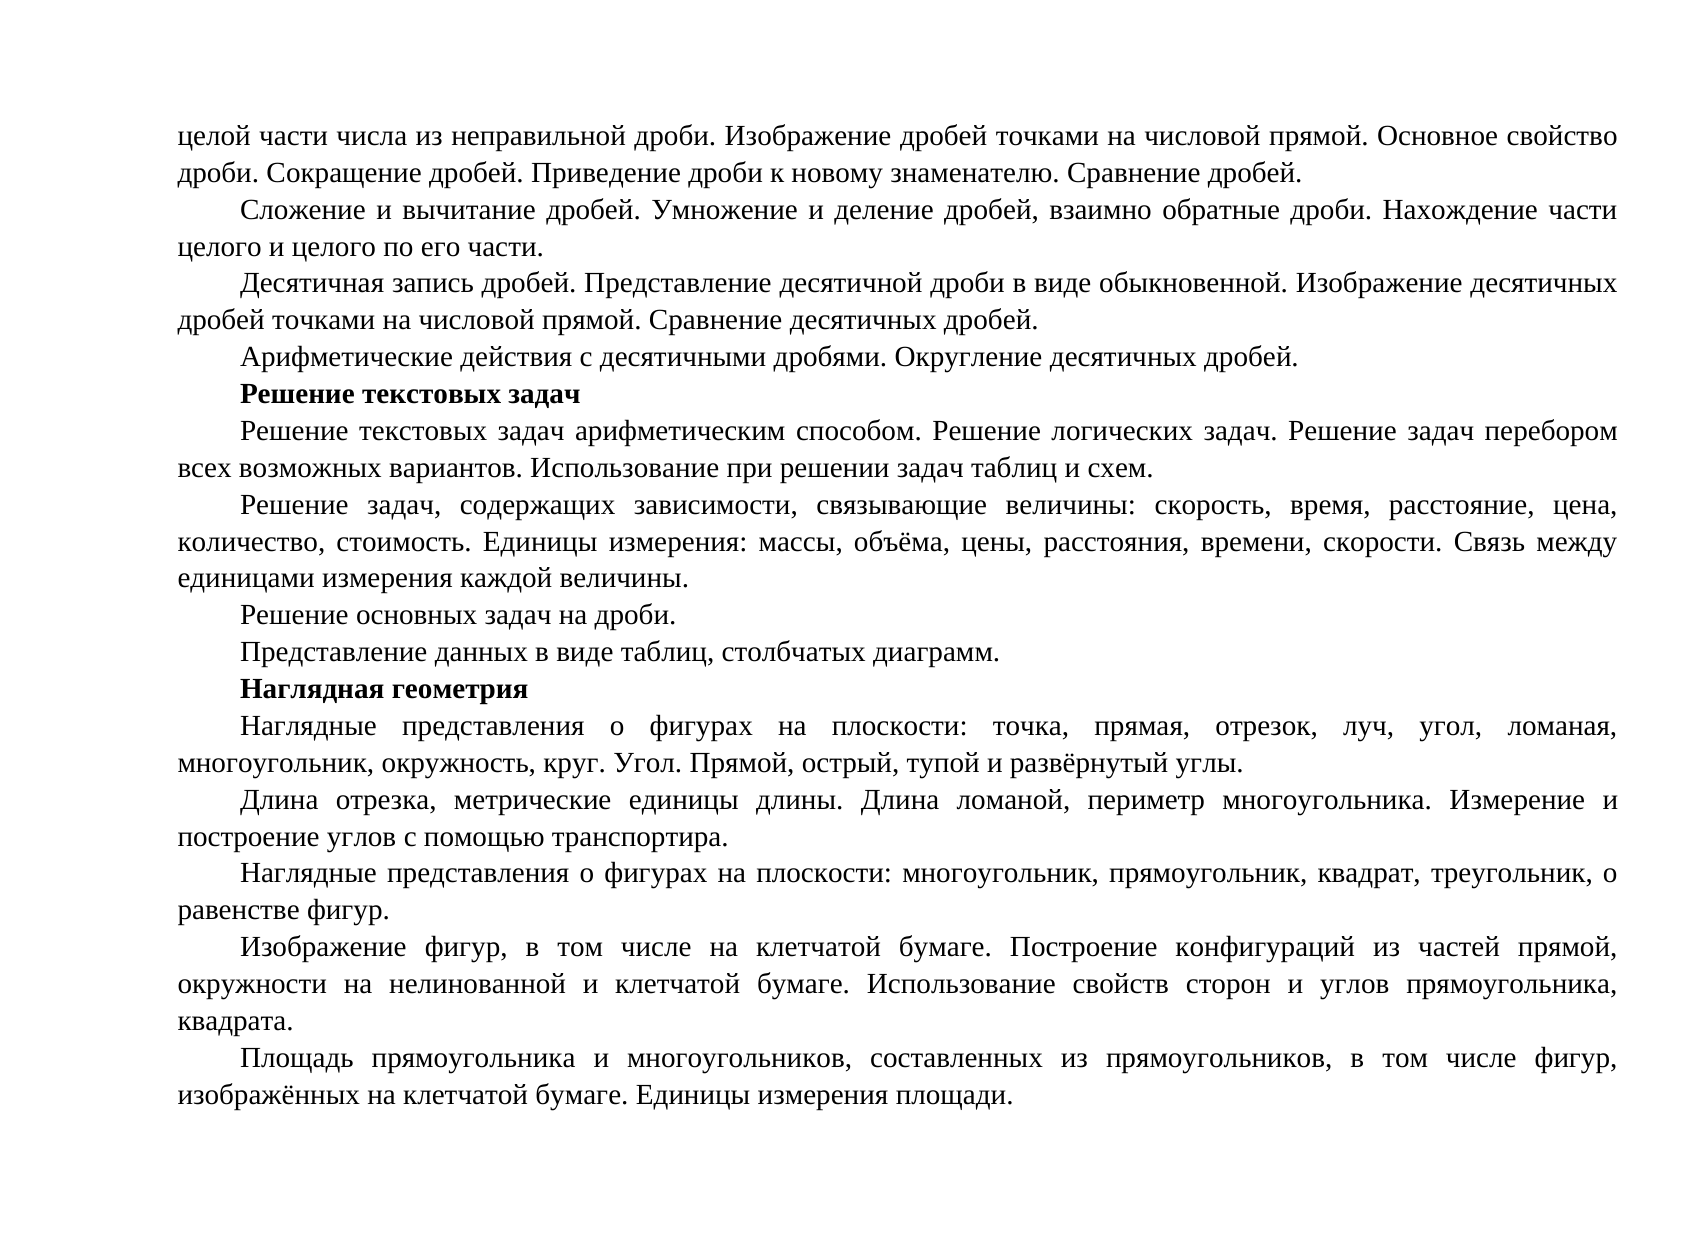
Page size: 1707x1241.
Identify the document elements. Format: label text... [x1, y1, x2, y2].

text Сложение и вычитание дробей. Умножение и деление дробей, взаимно обратные дроби. Нахождение части целого и целого по его части. [177, 192, 1618, 262]
text Наглядные представления о фигурах на плоскости: многоугольник, прямоугольник, квадрат, треугольник, о равенстве фигур. [177, 856, 1618, 926]
text Десятичная запись дробей. Представление десятичной дроби в виде обыкновенной. Изображение десятичных дробей точками на числовой прямой. Сравнение десятичных дробей. [177, 266, 1618, 336]
text Решение текстовых задач [177, 376, 1618, 410]
text Арифметические действия с десятичными дробями. Округление десятичных дробей. [177, 339, 1618, 373]
text Площадь прямоугольника и многоугольников, составленных из прямоугольников, в том числе фигур, изображённых на клетчатой бумаге. Единицы измерения площади. [177, 1040, 1618, 1110]
text Представление данных в виде таблиц, столбчатых диаграмм. [177, 634, 1618, 668]
text Наглядные представления о фигурах на плоскости: точка, прямая, отрезок, луч, угол, ломаная, многоугольник, окружность, круг. Угол. Прямой, острый, тупой и развёрнутый углы. [177, 708, 1618, 778]
text Длина отрезка, метрические единицы длины. Длина ломаной, периметр многоугольника. Измерение и построение углов с помощью транспортира. [177, 782, 1618, 852]
text Изображение фигур, в том числе на клетчатой бумаге. Построение конфигураций из частей прямой, окружности на нелинованной и клетчатой бумаге. Использование свойств сторон и углов прямоугольника, квадрата. [177, 929, 1618, 1037]
text Решение основных задач на дроби. [177, 597, 1618, 631]
text Наглядная геометрия [177, 671, 1618, 705]
text Решение текстовых задач арифметическим способом. Решение логических задач. Решение задач перебором всех возможных вариантов. Использование при решении задач таблиц и схем. [177, 413, 1618, 483]
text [177, 118, 1618, 188]
text Решение задач, содержащих зависимости, связывающие величины: скорость, время, расстояние, цена, количество, стоимость. Единицы измерения: массы, объёма, цены, расстояния, времени, скорости. Связь между единицами измерения каждой величины. [177, 487, 1618, 594]
